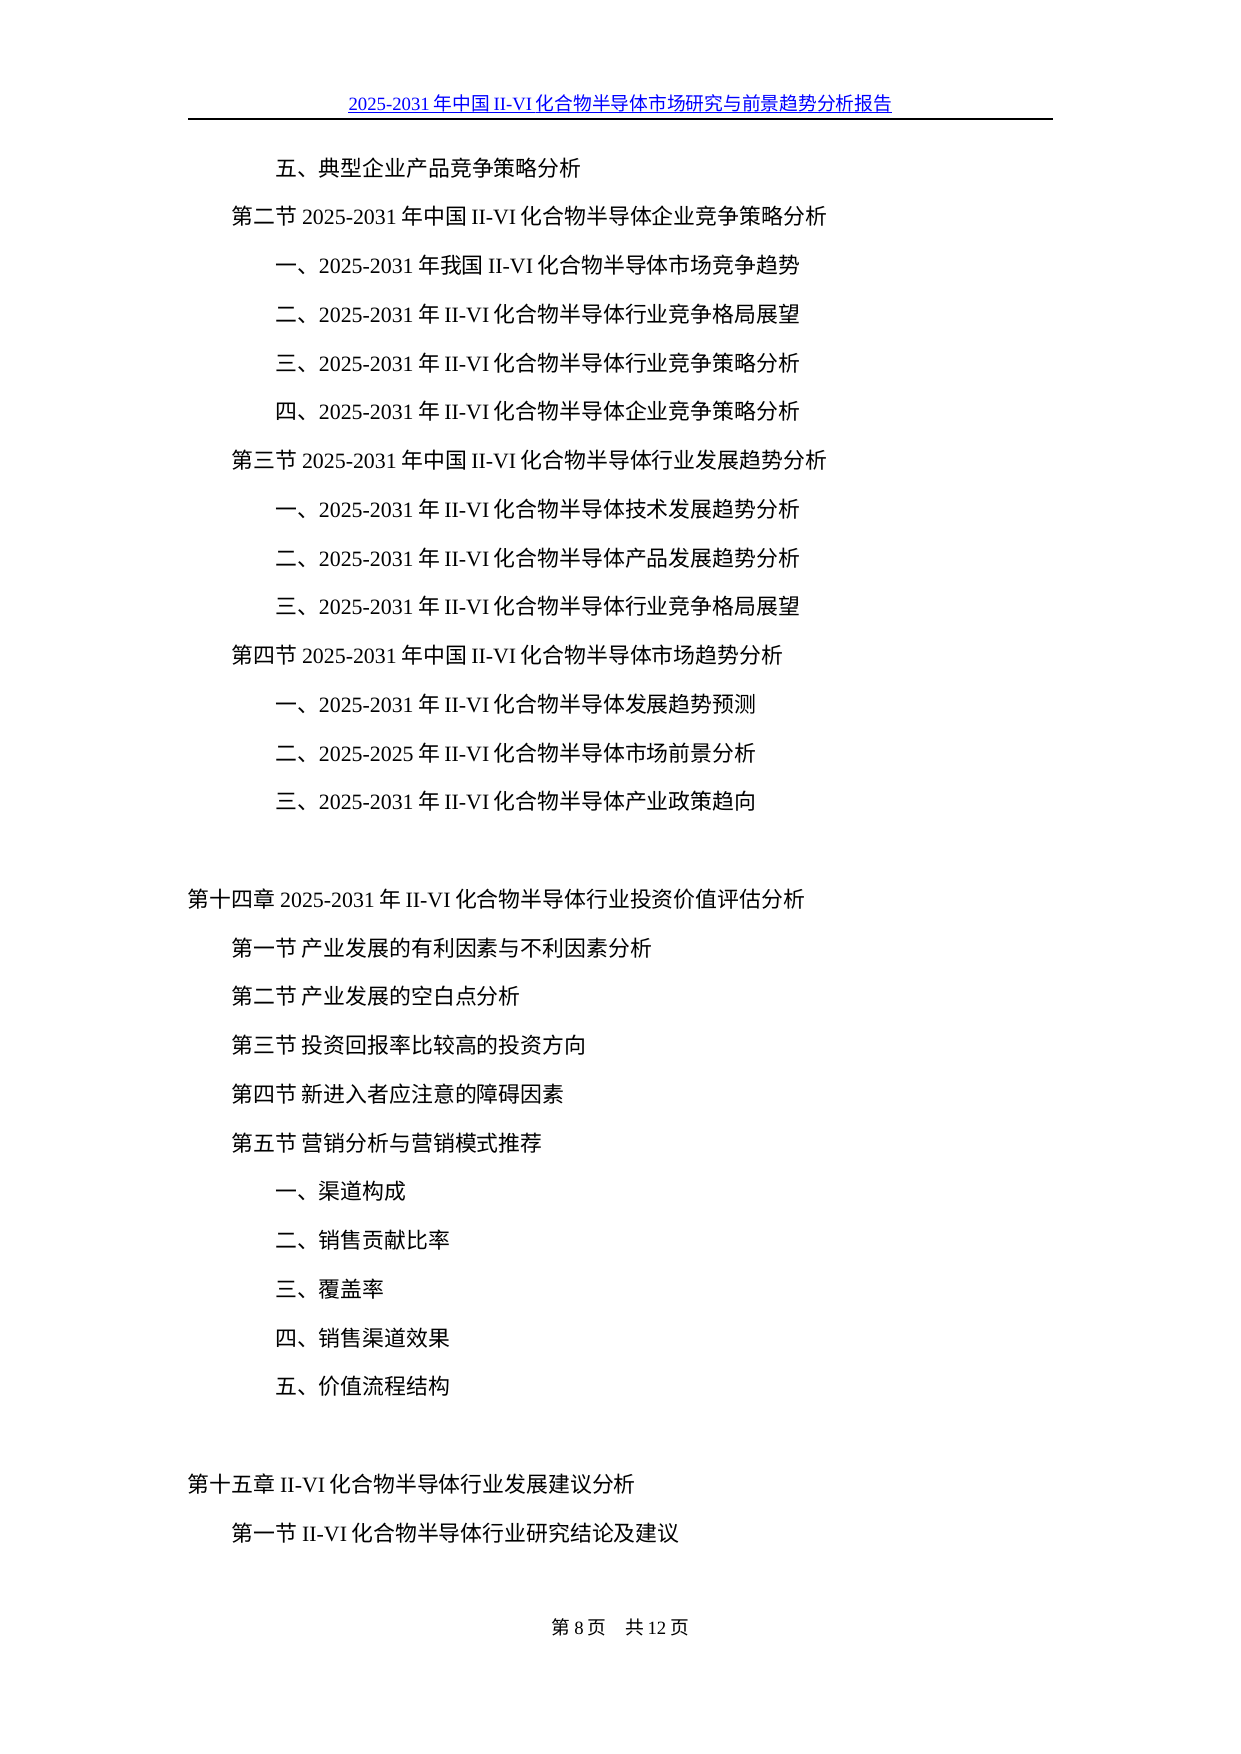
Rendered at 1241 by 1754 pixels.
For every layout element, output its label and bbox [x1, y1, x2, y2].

text [187, 150, 1053, 1548]
